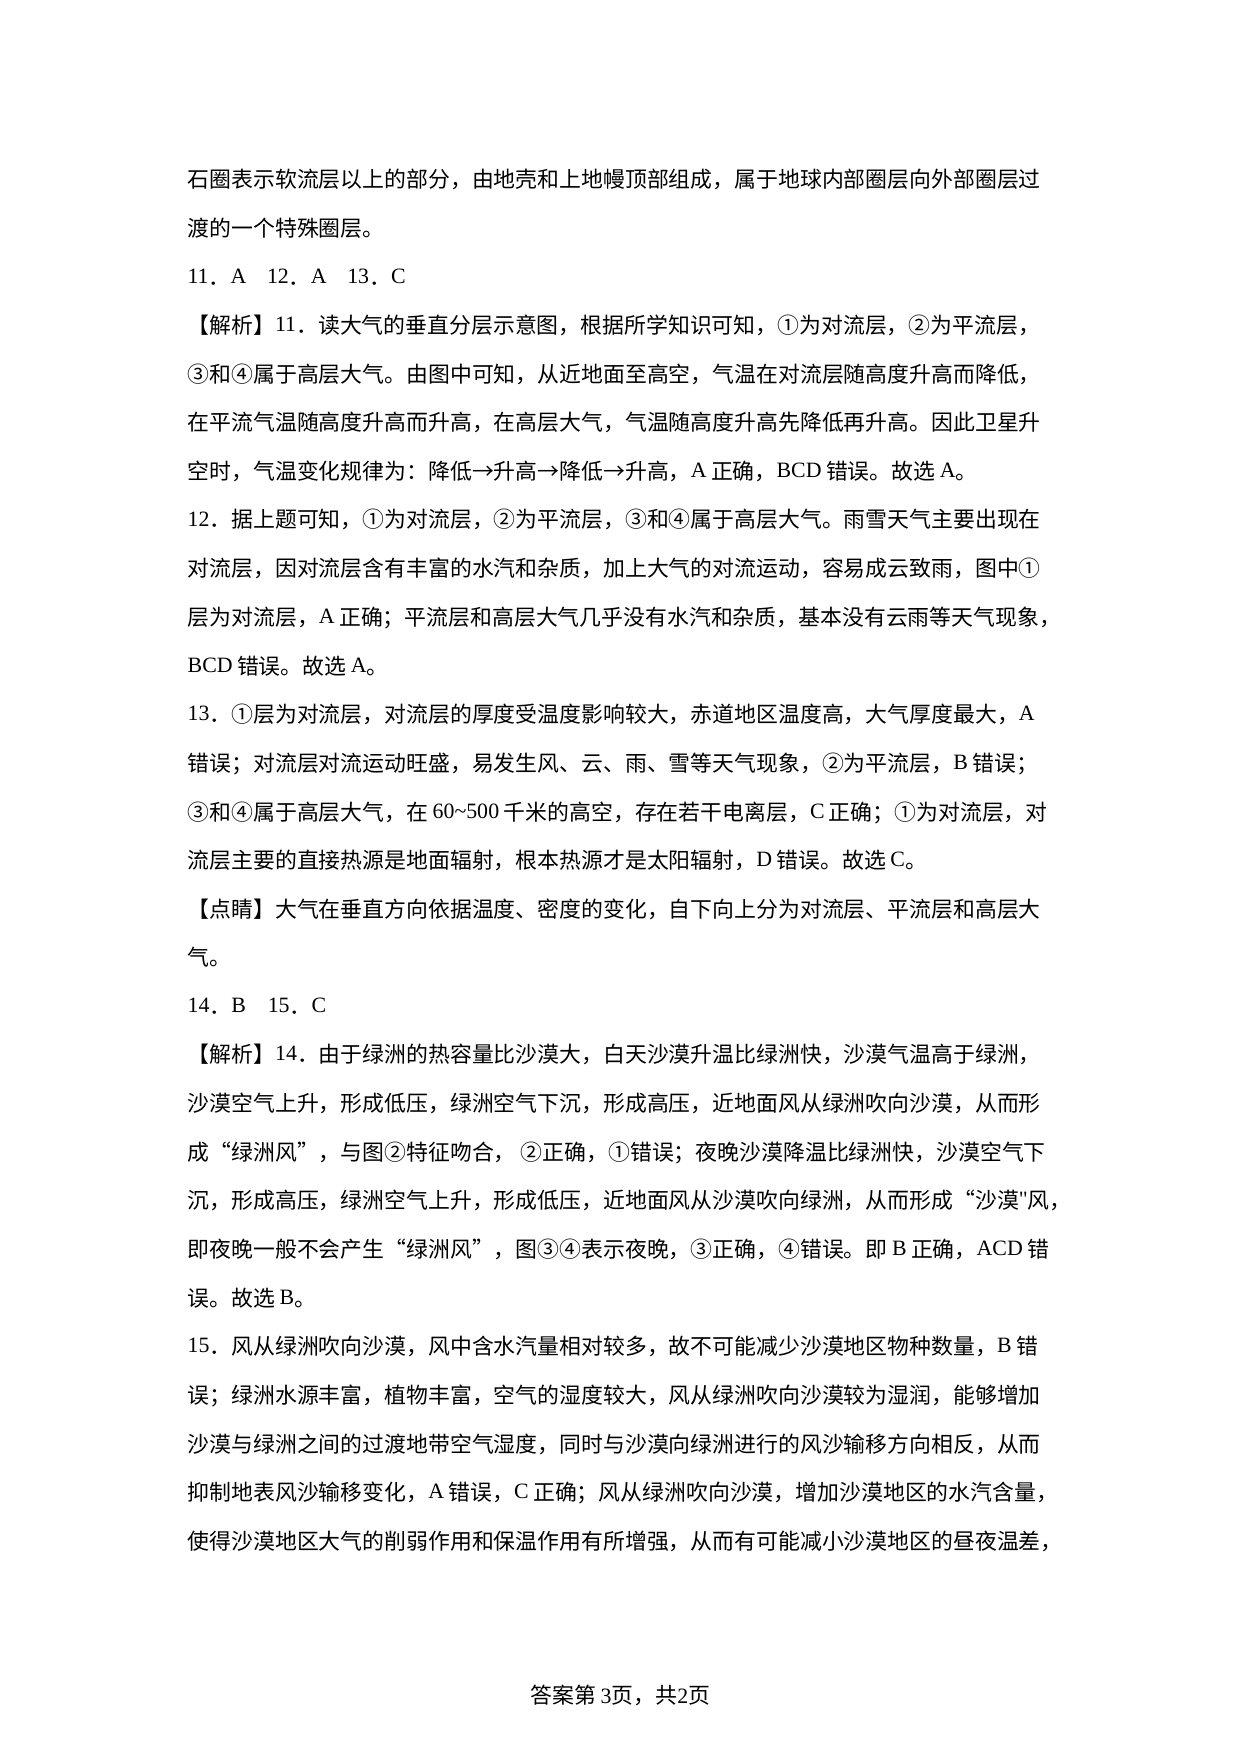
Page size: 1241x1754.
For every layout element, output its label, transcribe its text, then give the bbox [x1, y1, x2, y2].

text 14．B 15．C [187, 988, 1053, 1021]
text 【点睛】大气在垂直方向依据温度、密度的变化，自下向上分为对流层、平流层和高层大气。 [187, 891, 1053, 972]
text 12．据上题可知，①为对流层，②为平流层，③和④属于高层大气。雨雪天气主要出现在对流层，因对流层含有丰富的水汽和杂质，加上大气的对流运动，容易成云致雨，图中①层为对流层，A正确；平流层和高层大气几乎没有水汽和杂质，基本没有云雨等天气现象，BCD错误。故选A。 [187, 502, 1053, 681]
text 【解析】11．读大气的垂直分层示意图，根据所学知识可知，①为对流层，②为平流层，③和④属于高层大气。由图中可知，从近地面至高空，气温在对流层随高度升高而降低，在平流气温随高度升高而升高，在高层大气，气温随高度升高先降低再升高。因此卫星升空时，气温变化规律为：降低→升高→降低→升高，A正确，BCD错误。故选A。 [187, 307, 1053, 486]
text 13．①层为对流层，对流层的厚度受温度影响较大，赤道地区温度高，大气厚度最大，A错误；对流层对流运动旺盛，易发生风、云、雨、雪等天气现象，②为平流层，B错误；③和④属于高层大气，在60~500千米的高空，存在若干电离层，C正确；①为对流层，对流层主要的直接热源是地面辐射，根本热源才是太阳辐射，D错误。故选C。 [187, 697, 1053, 875]
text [187, 1329, 1053, 1556]
text 11．A 12．A 13．C [187, 259, 1053, 292]
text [187, 162, 1053, 243]
text 【解析】14．由于绿洲的热容量比沙漠大，白天沙漠升温比绿洲快，沙漠气温高于绿洲，沙漠空气上升，形成低压，绿洲空气下沉，形成高压，近地面风从绿洲吹向沙漠，从而形成“绿洲风”，与图②特征吻合， ②正确，①错误；夜晚沙漠降温比绿洲快，沙漠空气下沉，形成高压，绿洲空气上升，形成低压，近地面风从沙漠吹向绿洲，从而形成“沙漠"风，即夜晚一般不会产生“绿洲风”，图③④表示夜晚，③正确，④错误。即B正确，ACD错误。故选B。 [187, 1037, 1053, 1313]
